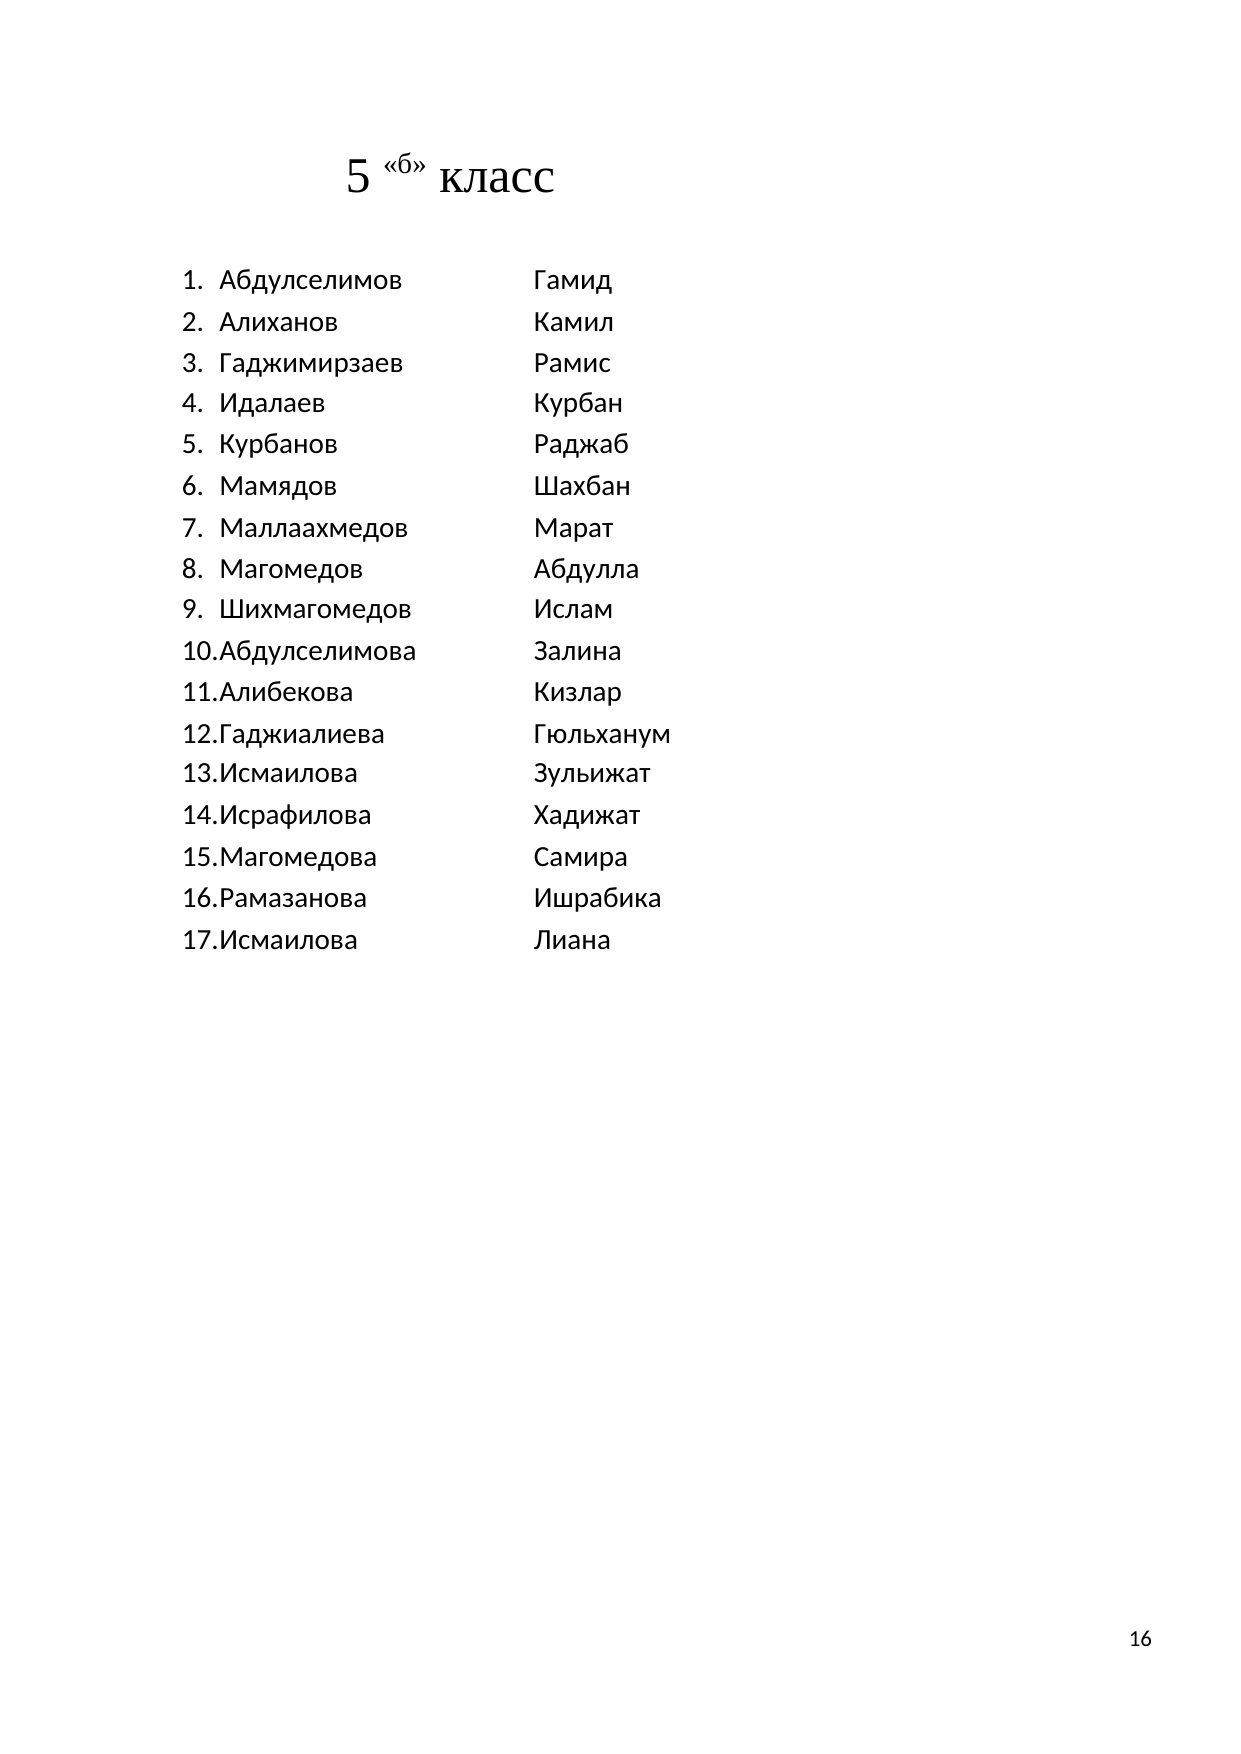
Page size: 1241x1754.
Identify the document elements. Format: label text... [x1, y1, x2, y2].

table_header Абдулселимов [133, 261, 522, 303]
table_cell Гюльханум [523, 715, 730, 754]
table_cell Рамазанова [133, 879, 522, 921]
table_cell Магомедов [133, 550, 522, 590]
table_cell Шихмагомедов [133, 590, 522, 632]
table_cell Алибекова [133, 673, 522, 715]
table_header Гамид [523, 261, 730, 303]
table_cell Алиханов [133, 303, 522, 344]
table_cell Камил [523, 303, 730, 344]
table_cell Ислам [523, 590, 730, 632]
table_cell Маллаахмедов [133, 509, 522, 550]
table_cell Исмаилова [133, 755, 522, 796]
table_cell Лиана [523, 921, 730, 961]
table_cell Идалаев [133, 384, 522, 426]
table_cell Кизлар [523, 673, 730, 715]
table_cell Ишрабика [523, 879, 730, 921]
table_cell Зульижат [523, 755, 730, 796]
table_cell Исрафилова [133, 796, 522, 838]
table_cell Гаджиалиева [133, 715, 522, 754]
table_cell Абдулла [523, 550, 730, 590]
table_cell Шахбан [523, 467, 730, 509]
text 5 «б» класс [133, 146, 1152, 204]
table_cell Абдулселимова [133, 632, 522, 673]
table_cell Хадижат [523, 796, 730, 838]
table_cell Гаджимирзаев [133, 344, 522, 384]
table_cell Залина [523, 632, 730, 673]
table_cell Марат [523, 509, 730, 550]
table_cell Магомедова [133, 838, 522, 879]
table_cell Раджаб [523, 426, 730, 467]
table_cell Самира [523, 838, 730, 879]
table_cell Мамядов [133, 467, 522, 509]
table_cell Курбанов [133, 426, 522, 467]
table_cell Исмаилова [133, 921, 522, 961]
table_cell Рамис [523, 344, 730, 384]
table_cell Курбан [523, 384, 730, 426]
